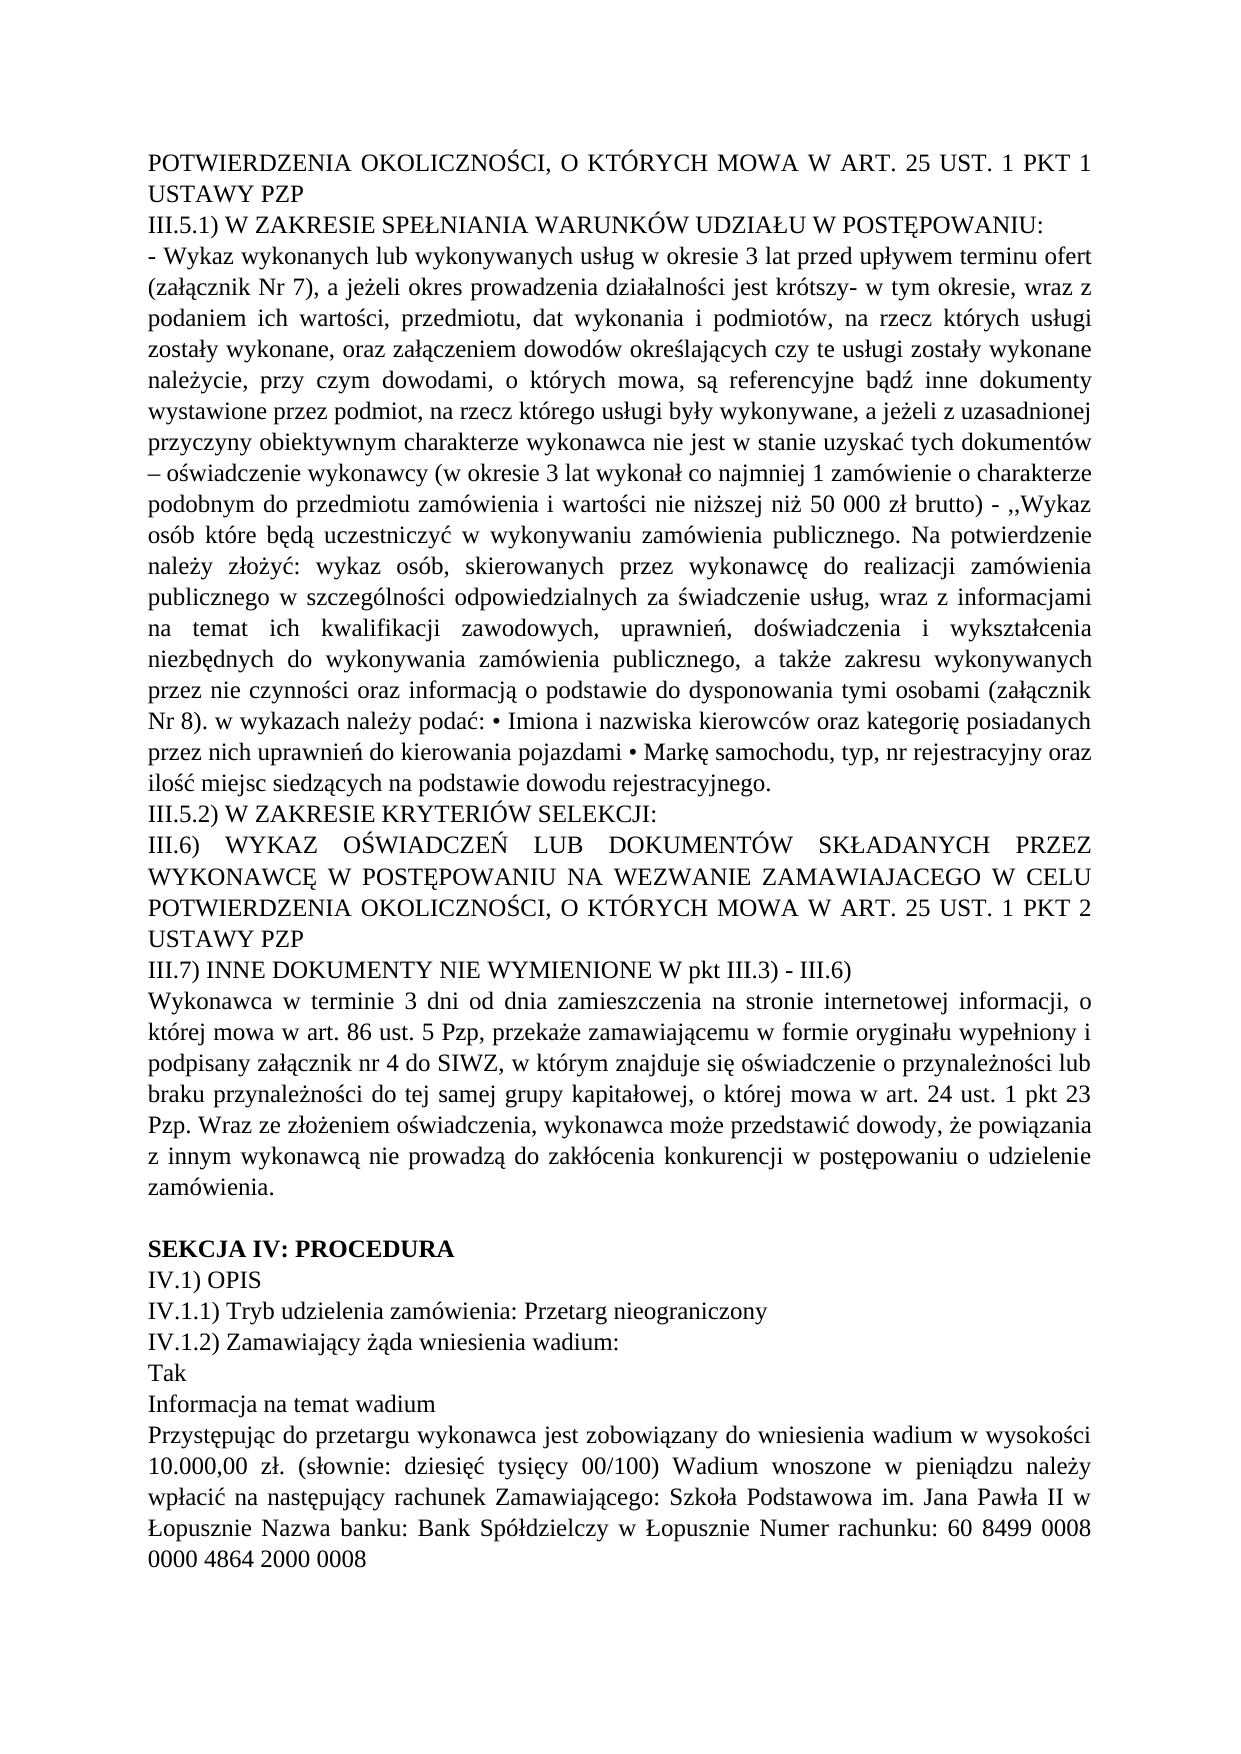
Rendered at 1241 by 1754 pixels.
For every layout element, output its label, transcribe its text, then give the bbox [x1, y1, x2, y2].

text - Wykaz wykonanych lub wykonywanych usług w okresie 3 lat przed upływem terminu ofert (załącznik Nr 7), a jeżeli okres prowadzenia działalności jest krótszy- w tym okresie, wraz z podaniem ich wartości, przedmiotu, dat wykonania i podmiotów, na rzecz których usługi zostały wykonane, oraz załączeniem dowodów określających czy te usługi zostały wykonane należycie, przy czym dowodami, o których mowa, są referencyjne bądź inne dokumenty wystawione przez podmiot, na rzecz którego usługi były wykonywane, a jeżeli z uzasadnionej przyczyny obiektywnym charakterze wykonawca nie jest w stanie uzyskać tych dokumentów – oświadczenie wykonawcy (w okresie 3 lat wykonał co najmniej 1 zamówienie o charakterze podobnym do przedmiotu zamówienia i wartości nie niższej niż 50 000 zł brutto) - ,,Wykaz osób które będą uczestniczyć w wykonywaniu zamówienia publicznego. Na potwierdzenie należy złożyć: wykaz osób, skierowanych przez wykonawcę do realizacji zamówienia publicznego w szczególności odpowiedzialnych za świadczenie usług, wraz z informacjami na temat ich kwalifikacji zawodowych, uprawnień, doświadczenia i wykształcenia niezbędnych do wykonywania zamówienia publicznego, a także zakresu wykonywanych przez nie czynności oraz informacją o podstawie do dysponowania tymi osobami (załącznik Nr 8). w wykazach należy podać: • Imiona i nazwiska kierowców oraz kategorię posiadanych przez nich uprawnień do kierowania pojazdami • Markę samochodu, typ, nr rejestracyjny oraz ilość miejsc siedzących na podstawie dowodu rejestracyjnego. [148, 241, 1093, 797]
text IV.1.1) Tryb udzielenia zamówienia: Przetarg nieograniczony [148, 1296, 1093, 1325]
text Wykonawca w terminie 3 dni od dnia zamieszczenia na stronie internetowej informacji, o której mowa w art. 86 ust. 5 Pzp, przekaże zamawiającemu w formie oryginału wypełniony i podpisany załącznik nr 4 do SIWZ, w którym znajduje się oświadczenie o przynależności lub braku przynależności do tej samej grupy kapitałowej, o której mowa w art. 24 ust. 1 pkt 23 Pzp. Wraz ze złożeniem oświadczenia, wykonawca może przedstawić dowody, że powiązania z innym wykonawcą nie prowadzą do zakłócenia konkurencji w postępowaniu o udzielenie zamówienia. [148, 986, 1093, 1201]
text Tak [148, 1358, 1093, 1387]
text III.7) INNE DOKUMENTY NIE WYMIENIONE W pkt III.3) - III.6) [148, 955, 1093, 983]
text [148, 148, 1093, 207]
text III.5.2) W ZAKRESIE KRYTERIÓW SELEKCJI: [148, 799, 1093, 828]
text Przystępując do przetargu wykonawca jest zobowiązany do wniesienia wadium w wysokości 10.000,00 zł. (słownie: dziesięć tysięcy 00/100) Wadium wnoszone w pieniądzu należy wpłacić na następujący rachunek Zamawiającego: Szkoła Podstawowa im. Jana Pawła II w Łopusznie Nazwa banku: Bank Spółdzielczy w Łopusznie Numer rachunku: 60 8499 0008 0000 4864 2000 0008 [148, 1420, 1093, 1573]
text SEKCJA IV: PROCEDURA [148, 1234, 1093, 1263]
text IV.1) OPIS [148, 1265, 1093, 1294]
text Informacja na temat wadium [148, 1389, 1093, 1418]
text IV.1.2) Zamawiający żąda wniesienia wadium: [148, 1327, 1093, 1356]
text III.5.1) W ZAKRESIE SPEŁNIANIA WARUNKÓW UDZIAŁU W POSTĘPOWANIU: [148, 210, 1093, 238]
text III.6) WYKAZ OŚWIADCZEŃ LUB DOKUMENTÓW SKŁADANYCH PRZEZ WYKONAWCĘ W POSTĘPOWANIU NA WEZWANIE ZAMAWIAJACEGO W CELU POTWIERDZENIA OKOLICZNOŚCI, O KTÓRYCH MOWA W ART. 25 UST. 1 PKT 2 USTAWY PZP [148, 831, 1093, 952]
